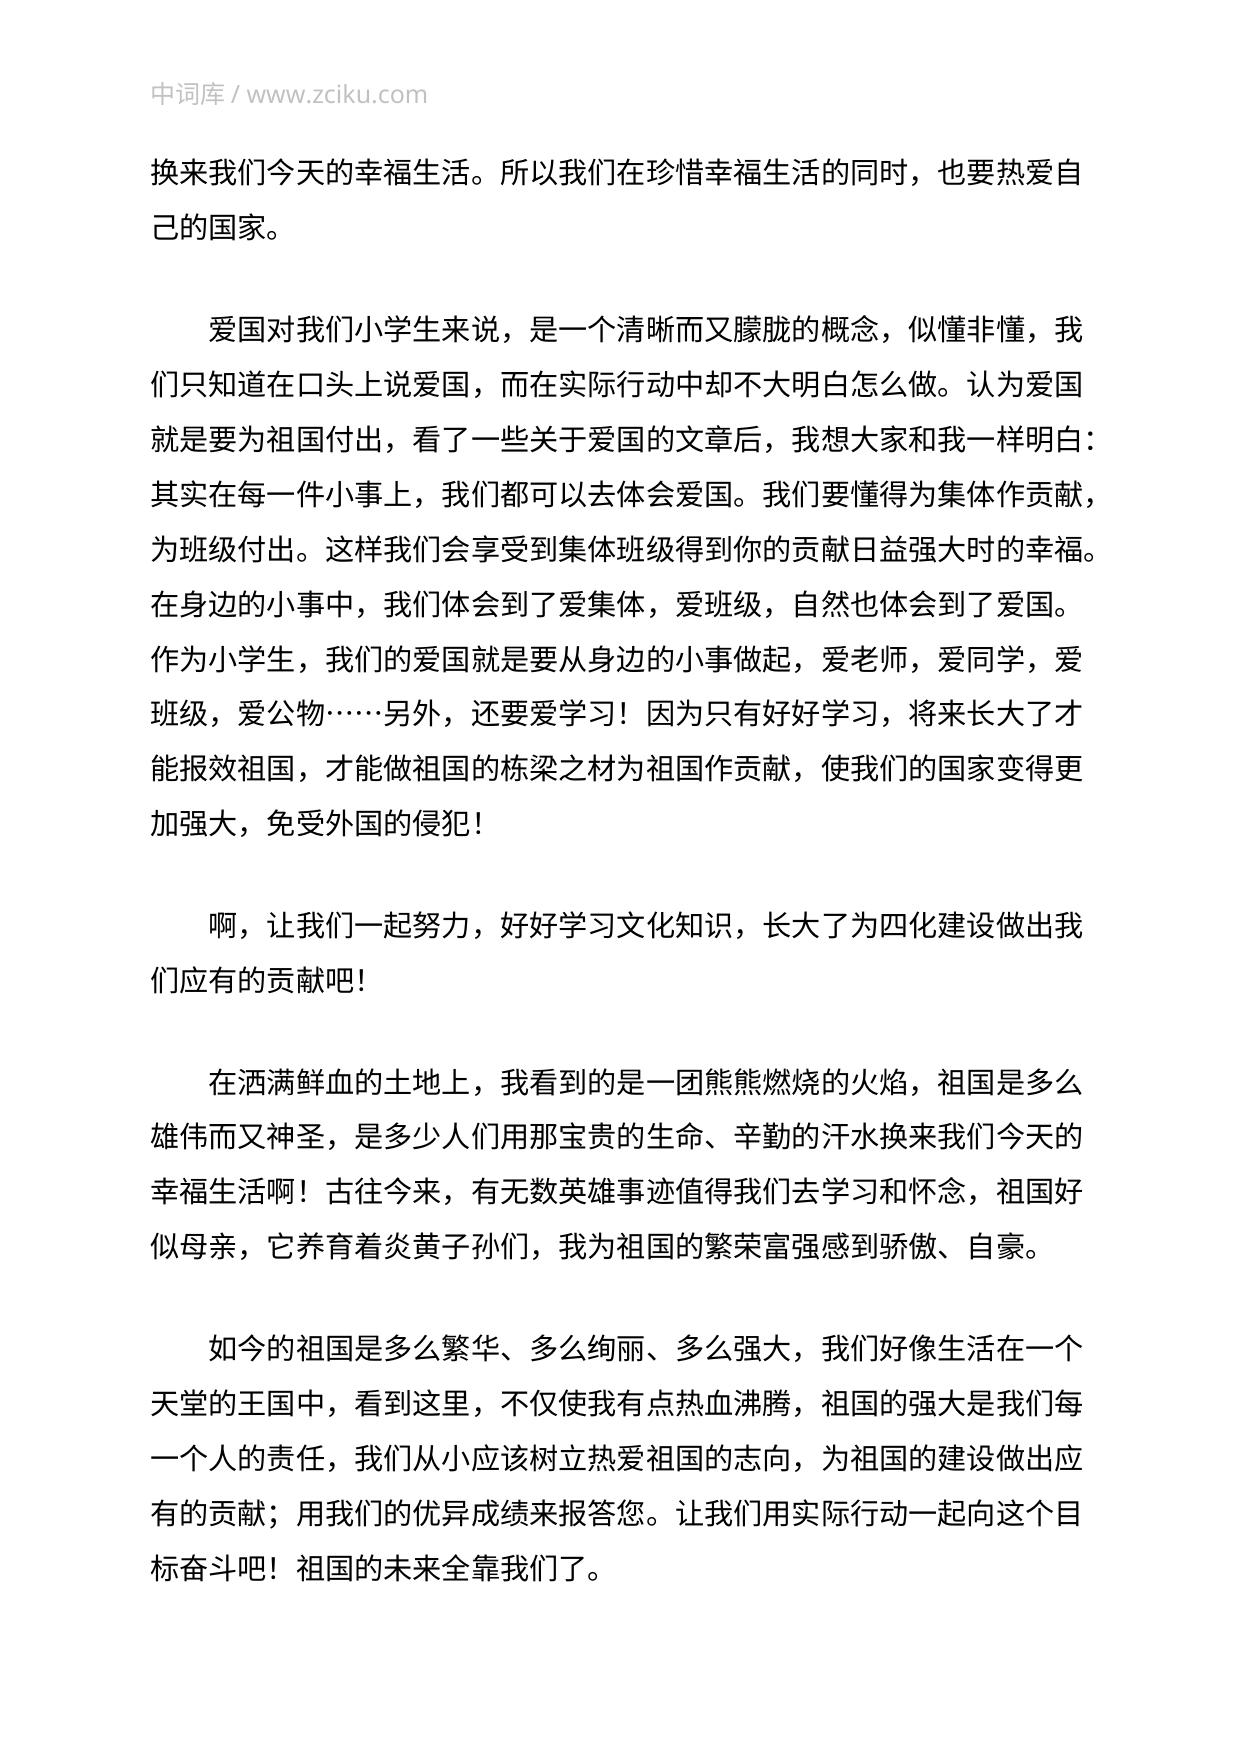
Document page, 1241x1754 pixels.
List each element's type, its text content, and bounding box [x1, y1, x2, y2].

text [150, 150, 1090, 247]
text 啊，让我们一起努力，好好学习文化知识，长大了为四化建设做出我们应有的贡献吧！ [150, 902, 1090, 1000]
text 如今的祖国是多么繁华、多么绚丽、多么强大，我们好像生活在一个天堂的王国中，看到这里，不仅使我有点热血沸腾，祖国的强大是我们每一个人的责任，我们从小应该树立热爱祖国的志向，为祖国的建设做出应有的贡献；用我们的优异成绩来报答您。让我们用实际行动一起向这个目标奋斗吧！祖国的未来全靠我们了。 [150, 1326, 1090, 1587]
text 在洒满鲜血的土地上，我看到的是一团熊熊燃烧的火焰，祖国是多么雄伟而又神圣，是多少人们用那宝贵的生命、辛勤的汗水换来我们今天的幸福生活啊！古往今来，有无数英雄事迹值得我们去学习和怀念，祖国好似母亲，它养育着炎黄子孙们，我为祖国的繁荣富强感到骄傲、自豪。 [150, 1059, 1090, 1266]
text 爱国对我们小学生来说，是一个清晰而又朦胧的概念，似懂非懂，我们只知道在口头上说爱国，而在实际行动中却不大明白怎么做。认为爱国就是要为祖国付出，看了一些关于爱国的文章后，我想大家和我一样明白：其实在每一件小事上，我们都可以去体会爱国。我们要懂得为集体作贡献，为班级付出。这样我们会享受到集体班级得到你的贡献日益强大时的幸福。在身边的小事中，我们体会到了爱集体，爱班级，自然也体会到了爱国。作为小学生，我们的爱国就是要从身边的小事做起，爱老师，爱同学，爱班级，爱公物……另外，还要爱学习！因为只有好好学习，将来长大了才能报效祖国，才能做祖国的栋梁之材为祖国作贡献，使我们的国家变得更加强大，免受外国的侵犯！ [150, 307, 1090, 843]
